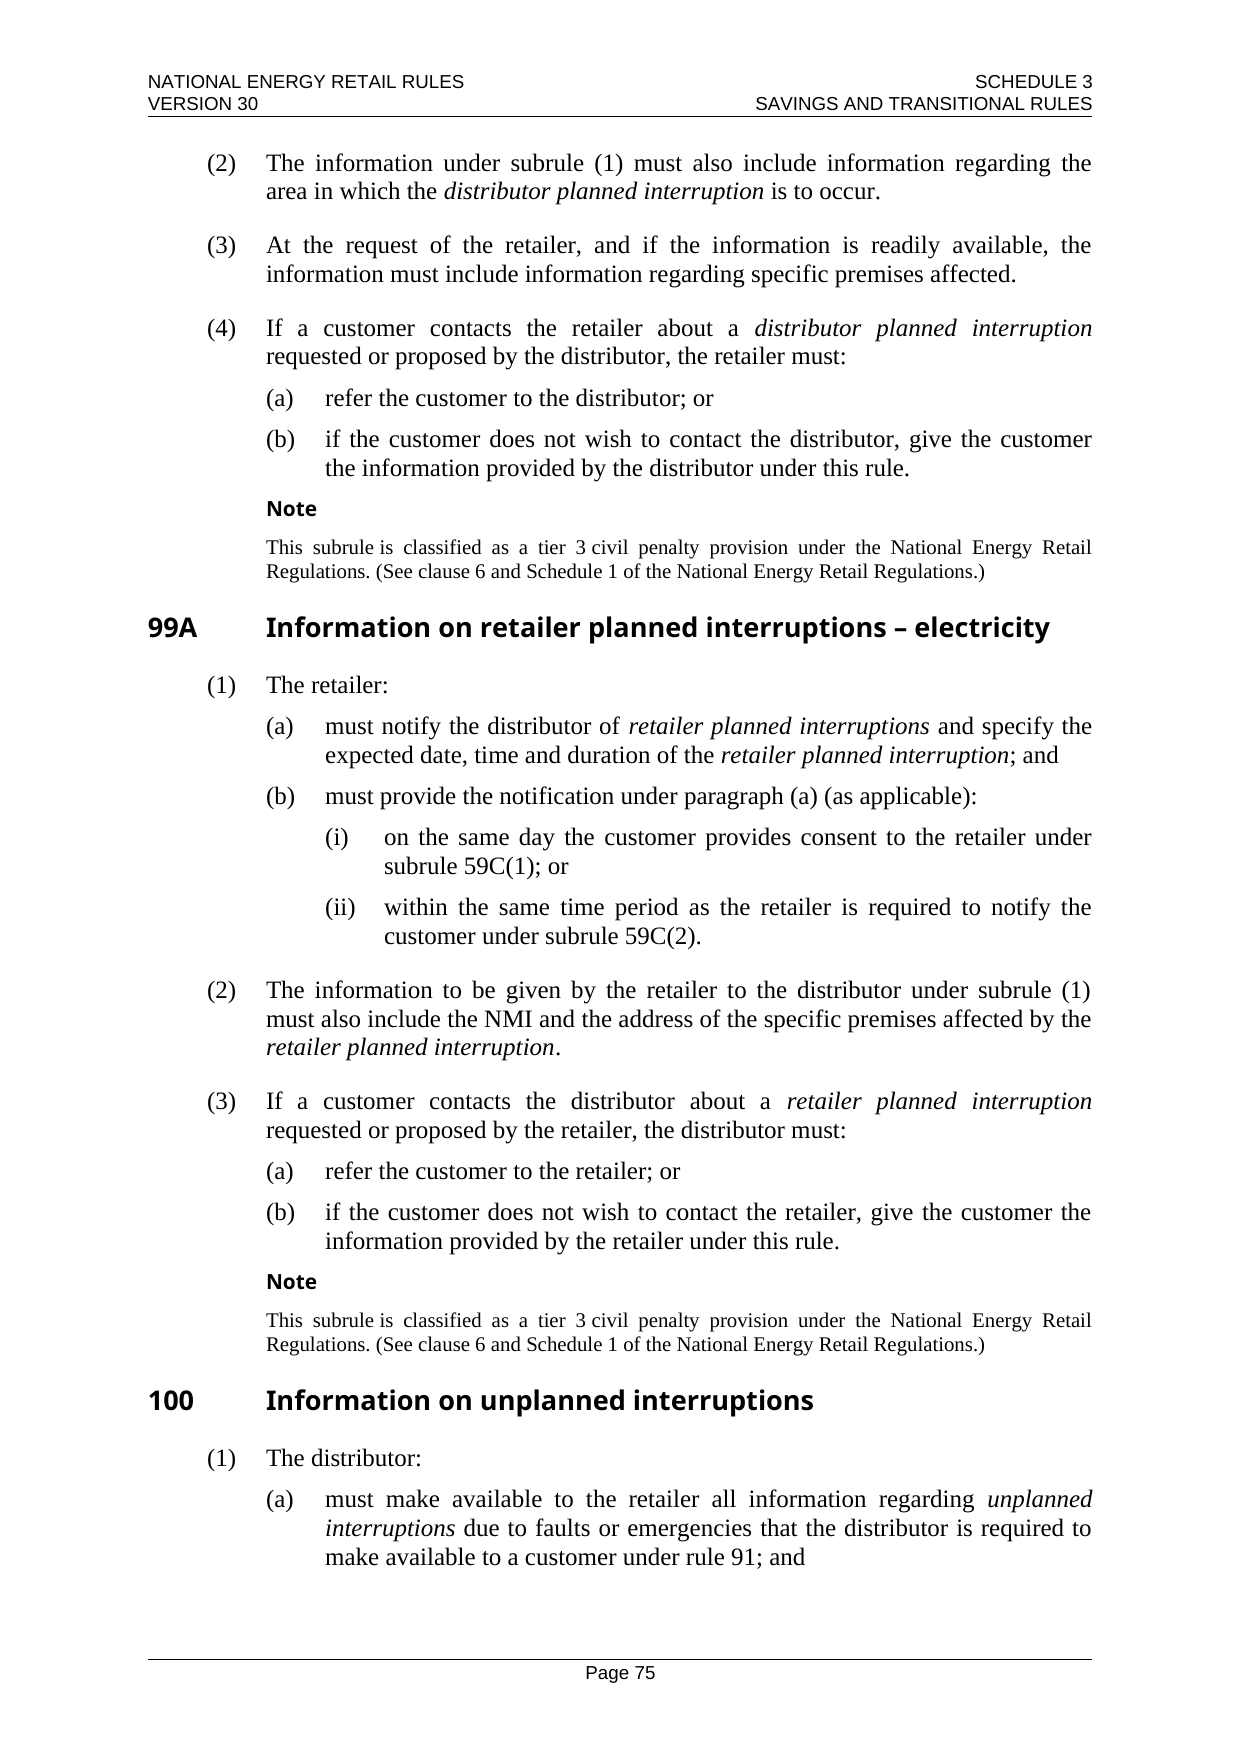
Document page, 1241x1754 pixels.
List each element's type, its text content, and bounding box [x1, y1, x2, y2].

list (ii) within the same time period as the retailer is required to notify the customer under subrule 59C(2). [325, 892, 1092, 950]
list (a) must make available to the retailer all information regarding unplanned interruptions due to faults or emergencies that the distributor is required to make available to a customer under rule 91; and [266, 1484, 1092, 1571]
list (a) refer the customer to the distributor; or [266, 383, 1092, 411]
text (4) If a customer contacts the retailer about a distributor planned interruption requested or proposed by the distributor, the retailer must: [207, 313, 1092, 370]
title Note [266, 494, 1092, 522]
list (b) if the customer does not wish to contact the distributor, give the customer the information provided by the distributor under this rule. [266, 424, 1092, 481]
title Note [266, 1267, 1092, 1296]
text (1) The retailer: [207, 670, 1092, 699]
text (3) At the request of the retailer, and if the information is readily available, the information must include information regarding specific premises affected. [207, 230, 1092, 288]
text (2) The information to be given by the retailer to the distributor under subrule (1) must also include the NMI and the address of the specific premises affected by the retailer planned interruption. [207, 975, 1092, 1061]
list (b) must provide the notification under paragraph (a) (as applicable): [266, 781, 1092, 810]
text (3) If a customer contacts the distributor about a retailer planned interruption requested or proposed by the retailer, the distributor must: [207, 1086, 1092, 1144]
text (2) The information under subrule (1) must also include information regarding the area in which the distributor planned interruption is to occur. [207, 148, 1092, 205]
list (a) must notify the distributor of retailer planned interruptions and specify the expected date, time and duration of the retailer planned interruption; and [266, 711, 1092, 769]
text (1) The distributor: [207, 1443, 1092, 1472]
list (i) on the same day the customer provides consent to the retailer under subrule 59C(1); or [325, 822, 1092, 880]
list (b) if the customer does not wish to contact the retailer, give the customer the information provided by the retailer under this rule. [266, 1197, 1092, 1255]
title 100 Information on unplanned interruptions [148, 1381, 1092, 1418]
list (a) refer the customer to the retailer; or [266, 1156, 1092, 1185]
title 99A Information on retailer planned interruptions – electricity [148, 608, 1092, 645]
